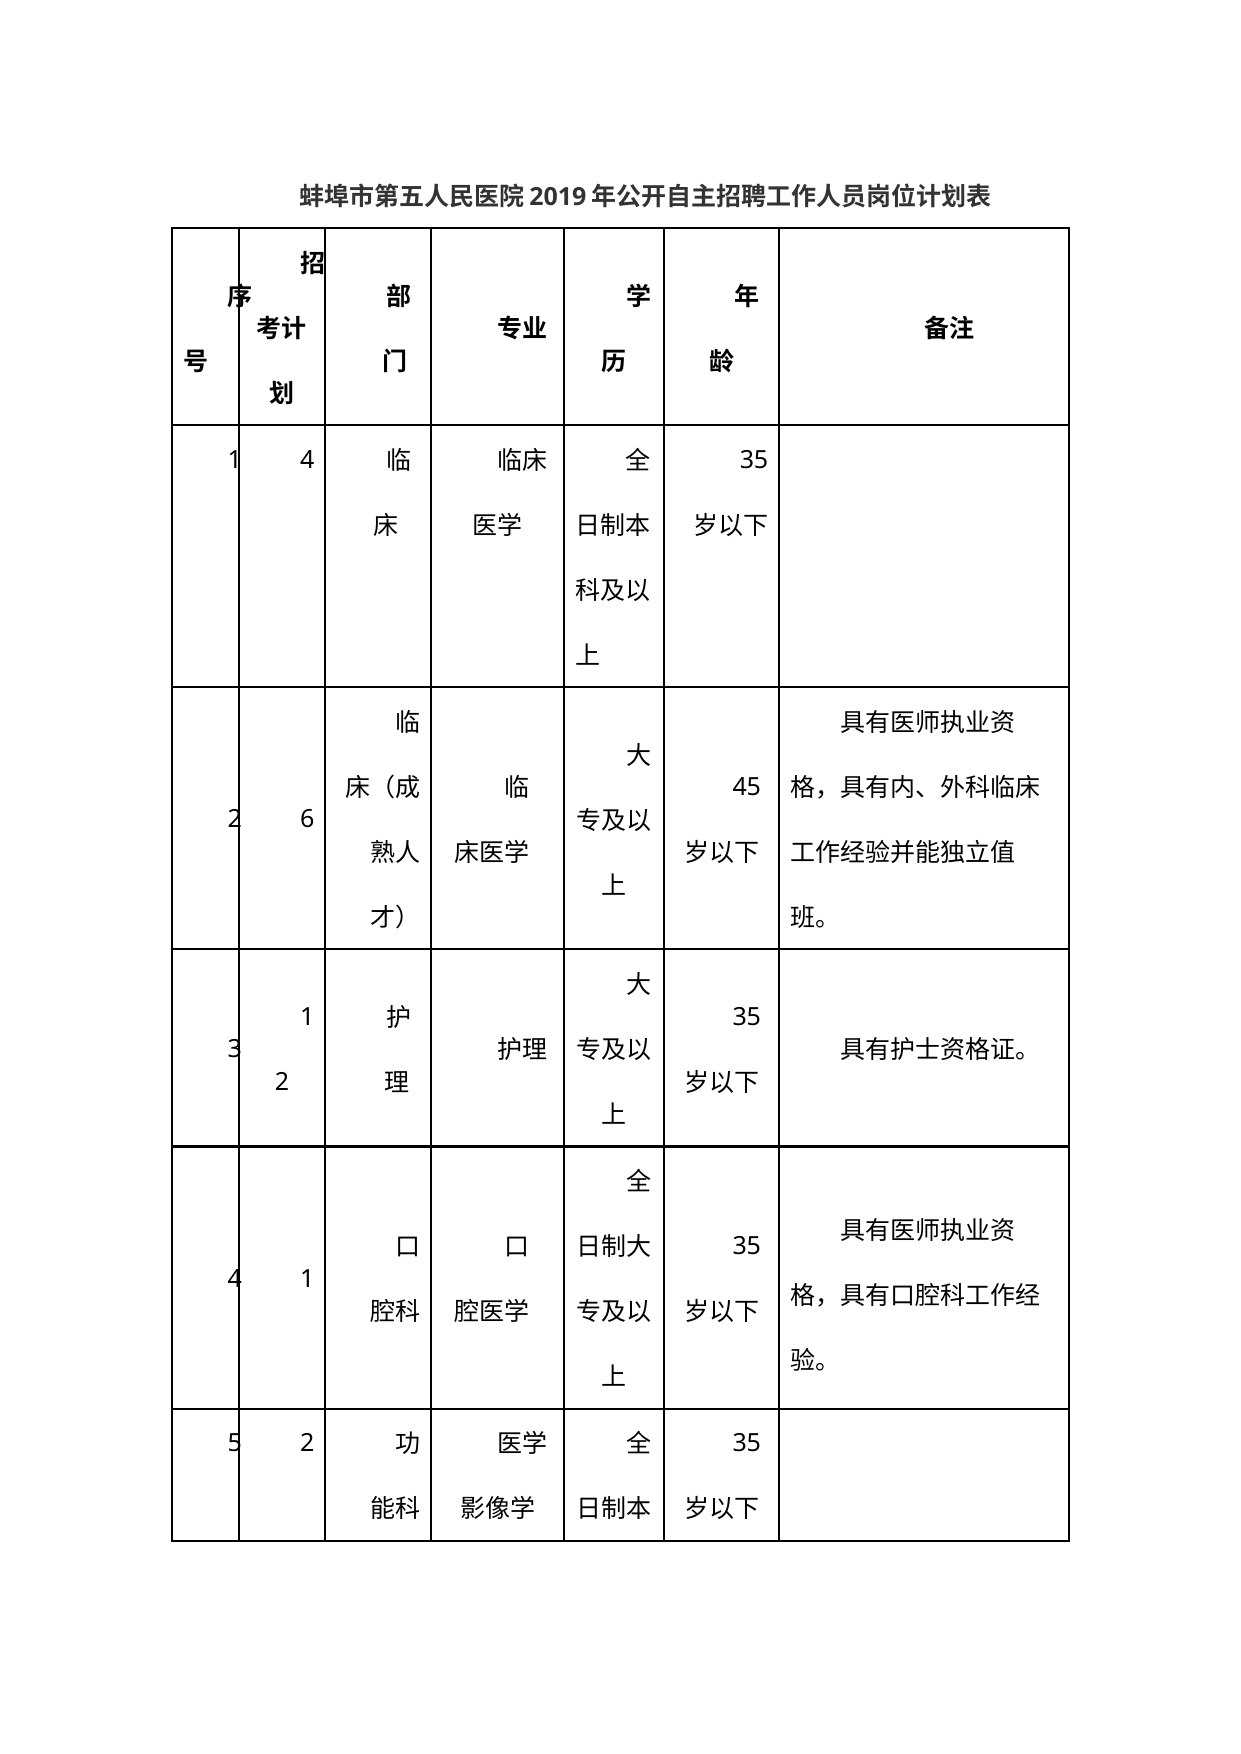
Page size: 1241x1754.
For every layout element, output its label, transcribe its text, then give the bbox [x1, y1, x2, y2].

table_cell 1 [173, 426, 238, 686]
table_cell 1 [240, 1148, 324, 1407]
table_cell 具有医师执业资格，具有口腔科工作经验。 [780, 1148, 1068, 1407]
table_cell 35岁以下 [665, 950, 778, 1145]
table_header 学历 [565, 229, 663, 424]
table_cell [780, 426, 1068, 686]
text 蚌埠市第五人民医院2019年公开自主招聘工作人员岗位计划表 [187, 162, 1053, 227]
table_cell 护理 [326, 950, 430, 1145]
table_cell 口腔科 [326, 1148, 430, 1407]
table_cell 临床医学 [432, 426, 563, 686]
table_cell 5 [173, 1410, 238, 1539]
table_cell 功能科 [326, 1410, 430, 1539]
table_cell 2 [240, 1410, 324, 1539]
table_cell 全日制本科及以上 [565, 1410, 663, 1539]
table_header 序号 [173, 229, 238, 424]
table_header 备注 [780, 229, 1068, 424]
table_cell 12 [240, 950, 324, 1145]
table_cell 大专及以上 [565, 950, 663, 1145]
table_cell 6 [240, 688, 324, 948]
table_cell 35岁以下 [665, 1410, 778, 1539]
table_header 专业 [432, 229, 563, 424]
table_cell 4 [173, 1148, 238, 1407]
table_cell 全日制大专及以上 [565, 1148, 663, 1407]
table_header 部门 [326, 229, 430, 424]
table_cell 医学影像学 [432, 1410, 563, 1539]
table_cell 2 [173, 688, 238, 948]
table_cell 3 [173, 950, 238, 1145]
table_cell 临床医学 [432, 688, 563, 948]
table_cell 具有医师执业资格，具有内、外科临床工作经验并能独立值班。 [780, 688, 1068, 948]
table_cell 护理 [432, 950, 563, 1145]
table_cell 35岁以下 [665, 426, 778, 686]
table_header 招考计划 [240, 229, 324, 424]
table_cell 大专及以上 [565, 688, 663, 948]
table_cell 临床（成熟人才） [326, 688, 430, 948]
table_cell 4 [240, 426, 324, 686]
table_cell 全日制本科及以上 [565, 426, 663, 686]
table_cell 临床 [326, 426, 430, 686]
table_cell 具有护士资格证。 [780, 950, 1068, 1145]
table_cell [780, 1410, 1068, 1539]
table_cell 45岁以下 [665, 688, 778, 948]
table_header 年龄 [665, 229, 778, 424]
table_cell 35岁以下 [665, 1148, 778, 1407]
table_cell 口腔医学 [432, 1148, 563, 1407]
